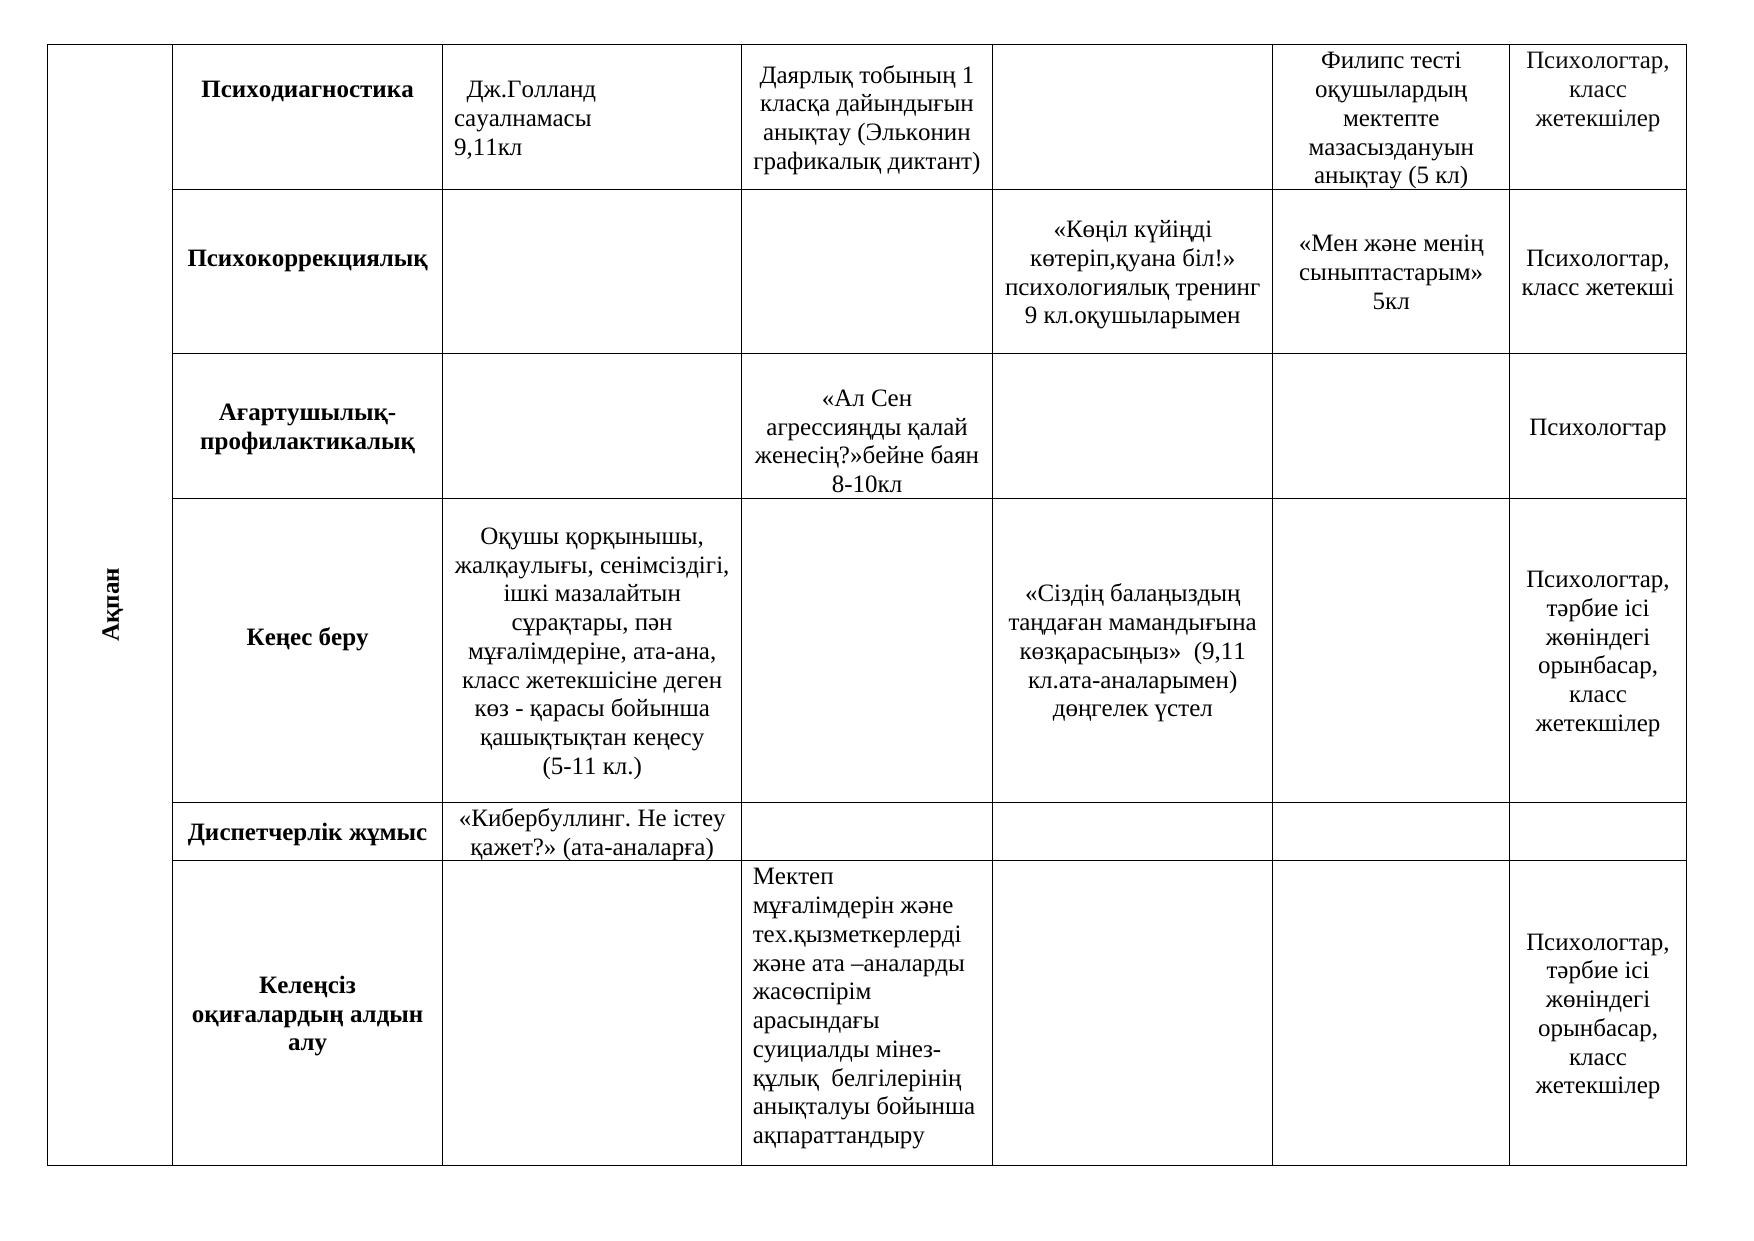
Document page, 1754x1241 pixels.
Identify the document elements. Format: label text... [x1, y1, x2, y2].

table_cell [443, 861, 741, 1164]
table_cell Психодиагностика [173, 45, 442, 189]
table_cell [993, 803, 1272, 860]
table_cell Кеңес беру [173, 499, 442, 802]
table_cell «Сіздің балаңыздың таңдаған мамандығына көзқарасыңыз» (9,11 кл.ата-аналарымен) дөңгелек үстел [993, 499, 1272, 802]
table_cell Психологтар, класс жетекші [1510, 190, 1686, 353]
table_cell «Ал Сен агрессияңды қалай женесің?»бейне баян 8-10кл [742, 354, 992, 498]
table_cell [1273, 354, 1509, 498]
table_cell Психологтар, тәрбие ісі жөніндегі орынбасар, класс жетекшілер [1510, 861, 1686, 1164]
table_cell Диспетчерлік жұмыс [173, 803, 442, 860]
table_cell Психокоррекциялық [173, 190, 442, 353]
table_cell [742, 803, 992, 860]
table_cell Ақпан [48, 45, 172, 1164]
table_cell [443, 190, 741, 353]
table_cell [993, 354, 1272, 498]
table_cell [742, 499, 992, 802]
table_cell Даярлық тобының 1 класқа дайындығын анықтау (Эльконин графикалық диктант) [742, 45, 992, 189]
table_cell [443, 354, 741, 498]
table_cell Оқушы қорқынышы, жалқаулығы, сенімсіздігі, ішкі мазалайтын сұрақтары, пән мұғалімдеріне, ата-ана, класс жетекшісіне деген көз - қарасы бойынша қашықтықтан кеңесу (5-11 кл.) [443, 499, 741, 802]
table_cell «Мен және менің сыныптастарым» 5кл [1273, 190, 1509, 353]
table_cell [1273, 861, 1509, 1164]
table_cell [993, 861, 1272, 1164]
table_cell Мектеп мұғалімдерін және тех.қызметкерлерді және ата –аналарды жасөспірім арасындағы суициалды мінез-құлық белгілерінің анықталуы бойынша ақпараттандыру [742, 861, 992, 1164]
table_cell [1273, 499, 1509, 802]
table_cell [1510, 803, 1686, 860]
table_cell [993, 45, 1272, 189]
table_cell [742, 190, 992, 353]
table_cell Филипс тесті оқушылардың мектепте мазасыздануын анықтау (5 кл) [1273, 45, 1509, 189]
table_cell Психологтар, класс жетекшілер [1510, 45, 1686, 189]
table_cell Дж.Голланд сауалнамасы 9,11кл [443, 45, 741, 189]
table_cell Психологтар, тәрбие ісі жөніндегі орынбасар, класс жетекшілер [1510, 499, 1686, 802]
table_cell «Кибербуллинг. Не істеу қажет?» (ата-аналарға) [443, 803, 741, 860]
table_cell Ағартушылық-профилактикалық [173, 354, 442, 498]
table_cell Психологтар [1510, 354, 1686, 498]
table_cell [1273, 803, 1509, 860]
table_cell «Көңіл күйіңді көтеріп,қуана біл!» психологиялық тренинг 9 кл.оқушыларымен [993, 190, 1272, 353]
table_cell Келеңсіз оқиғалардың алдын алу [173, 861, 442, 1164]
